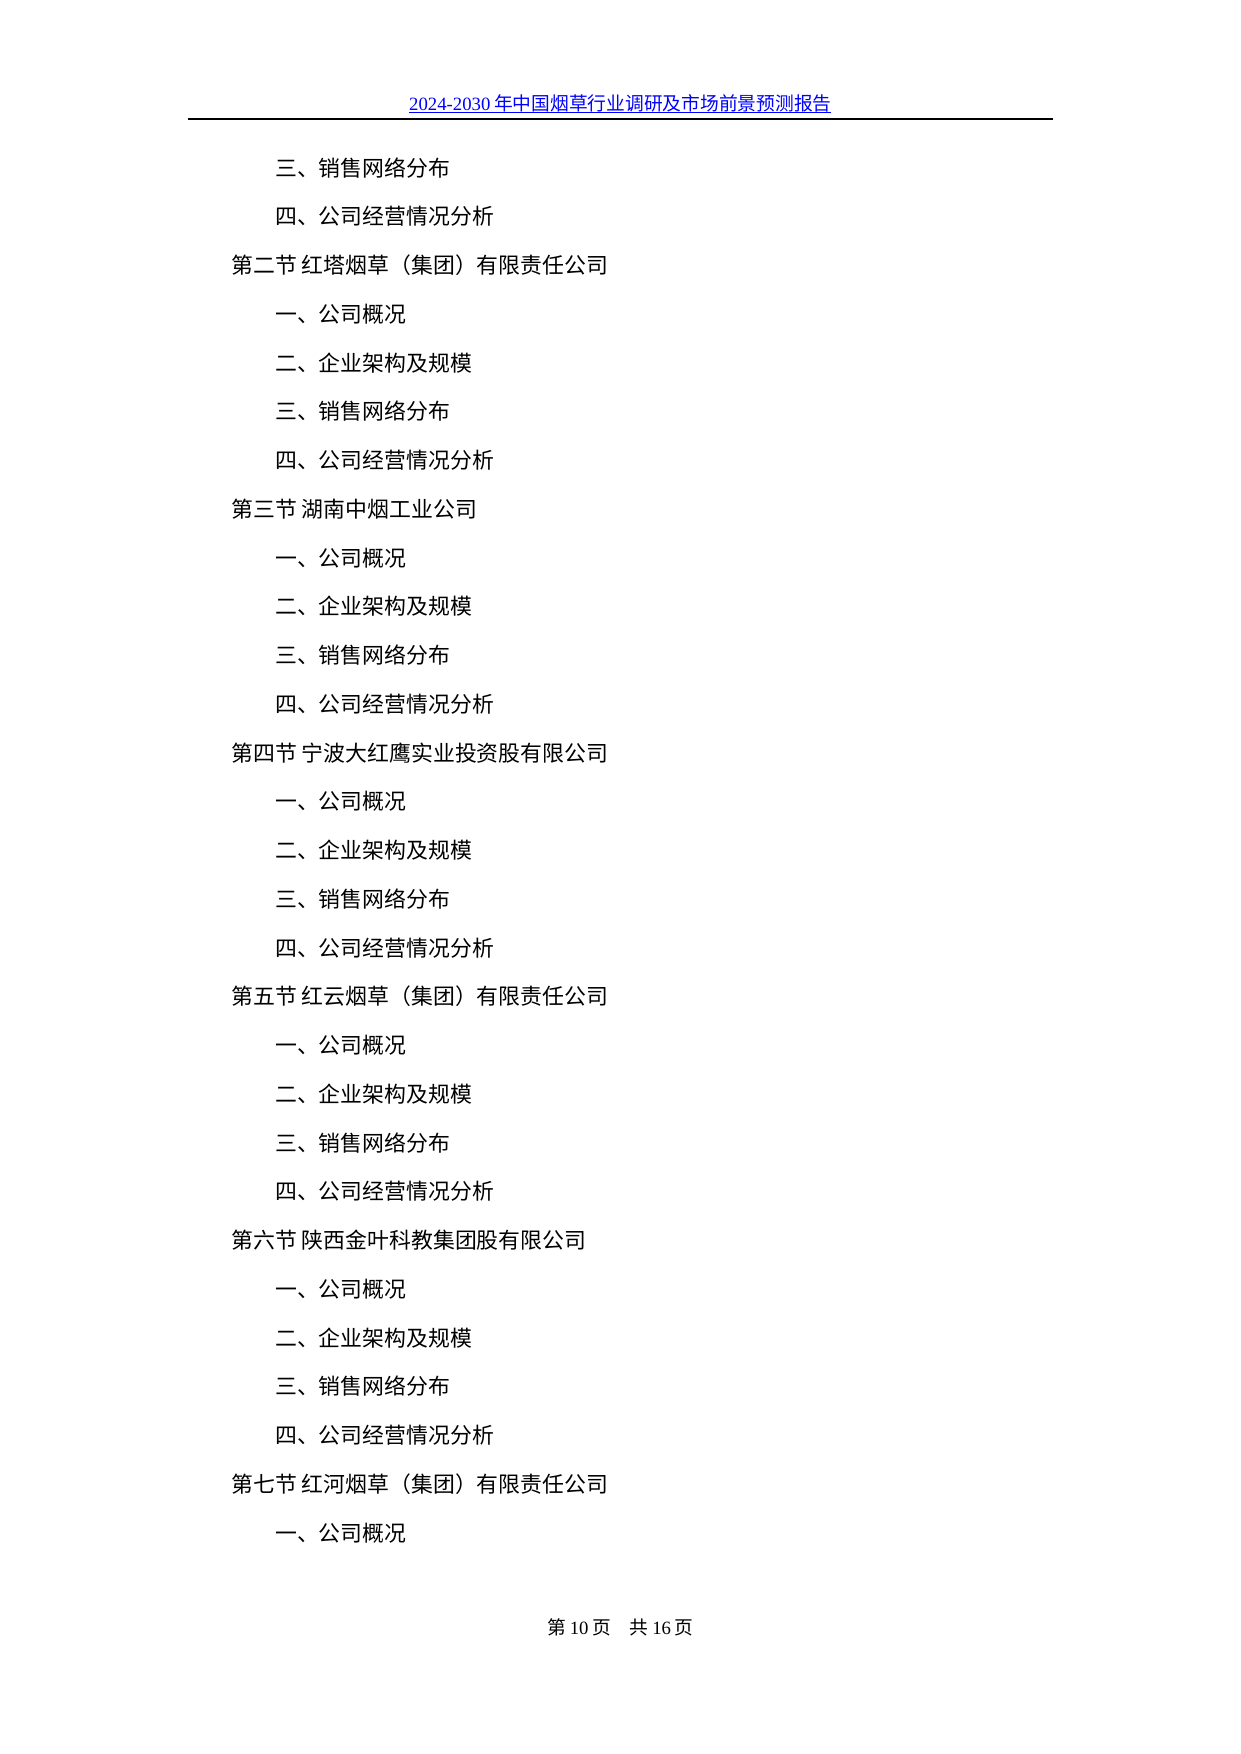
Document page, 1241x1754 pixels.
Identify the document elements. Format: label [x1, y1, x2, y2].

text [187, 150, 1053, 1548]
